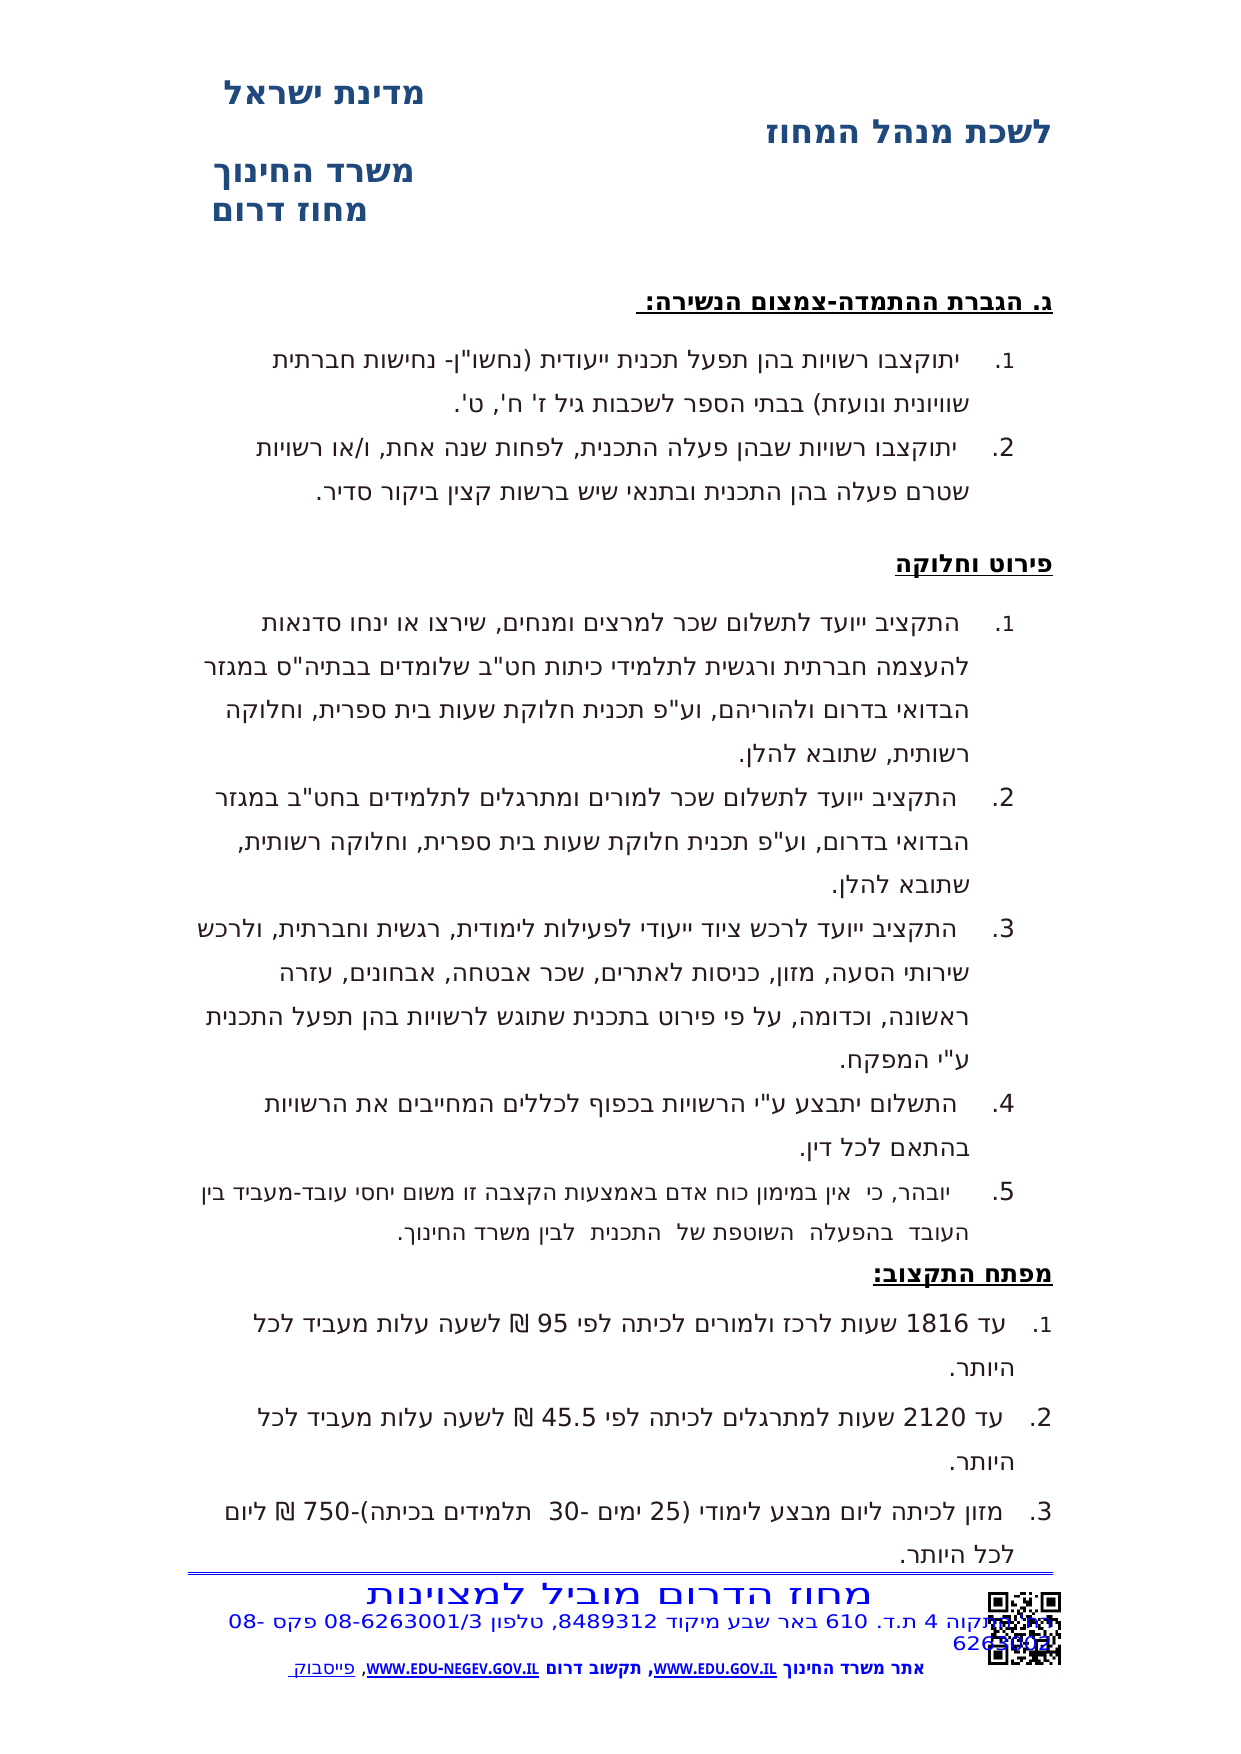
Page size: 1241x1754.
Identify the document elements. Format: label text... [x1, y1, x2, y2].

text 3. מזון לכיתה ליום מבצע לימודי (25 ימים -30 תלמידים בכיתה)-750 ₪ ליום לכל היותר. [194, 1497, 1053, 1569]
text 1. התקציב ייועד לתשלום שכר למרצים ומנחים, שירצו או ינחו סדנאות להעצמה חברתית ורגשית לתלמידי כיתות חט"ב שלומדים בבתיה"ס במגזר הבדואי בדרום ולהוריהם, וע"פ תכנית חלוקת שעות בית ספרית, וחלוקה רשותית, שתובא להלן. [194, 608, 1015, 768]
text ג. הגברת ההתמדה-צמצום הנשירה: [187, 287, 1053, 316]
text 1. יתוקצבו רשויות בהן תפעל תכנית ייעודית (נחשו"ן- נחישות חברתית שוויונית ונועזת) בבתי הספר לשכבות גיל ז' ח', ט'. [194, 345, 1015, 418]
text 2. עד 2120 שעות למתרגלים לכיתה לפי 45.5 ₪ לשעה עלות מעביד לכל היותר. [194, 1403, 1053, 1476]
text פירוט וחלוקה [187, 549, 1053, 579]
text 1. עד 1816 שעות לרכז ולמורים לכיתה לפי 95 ₪ לשעה עלות מעביד לכל היותר. [194, 1309, 1053, 1382]
text 2. יתוקצבו רשויות שבהן פעלה התכנית, לפחות שנה אחת, ו/או רשויות שטרם פעלה בהן התכנית ובתנאי שיש ברשות קצין ביקור סדיר. [194, 433, 1015, 506]
text 4. התשלום יתבצע ע"י הרשויות בכפוף לכללים המחייבים את הרשויות בהתאם לכל דין. [194, 1089, 1015, 1162]
text 3. התקציב ייועד לרכש ציוד ייעודי לפעילות לימודית, רגשית וחברתית, ולרכש שירותי הסעה, מזון, כניסות לאתרים, שכר אבטחה, אבחונים, עזרה ראשונה, וכדומה, על פי פירוט בתכנית שתוגש לרשויות בהן תפעל התכנית ע"י המפקח. [194, 914, 1015, 1074]
text 2. התקציב ייועד לתשלום שכר למורים ומתרגלים לתלמידים בחט"ב במגזר הבדואי בדרום, וע"פ תכנית חלוקת שעות בית ספרית, וחלוקה רשותית, שתובא להלן. [194, 783, 1015, 899]
text מפתח התקצוב: [194, 1259, 1053, 1288]
text 5. יובהר, כי אין במימון כוח אדם באמצעות הקצבה זו משום יחסי עובד-מעביד בין העובד בהפעלה השוטפת של התכנית לבין משרד החינוך. [194, 1177, 1015, 1246]
